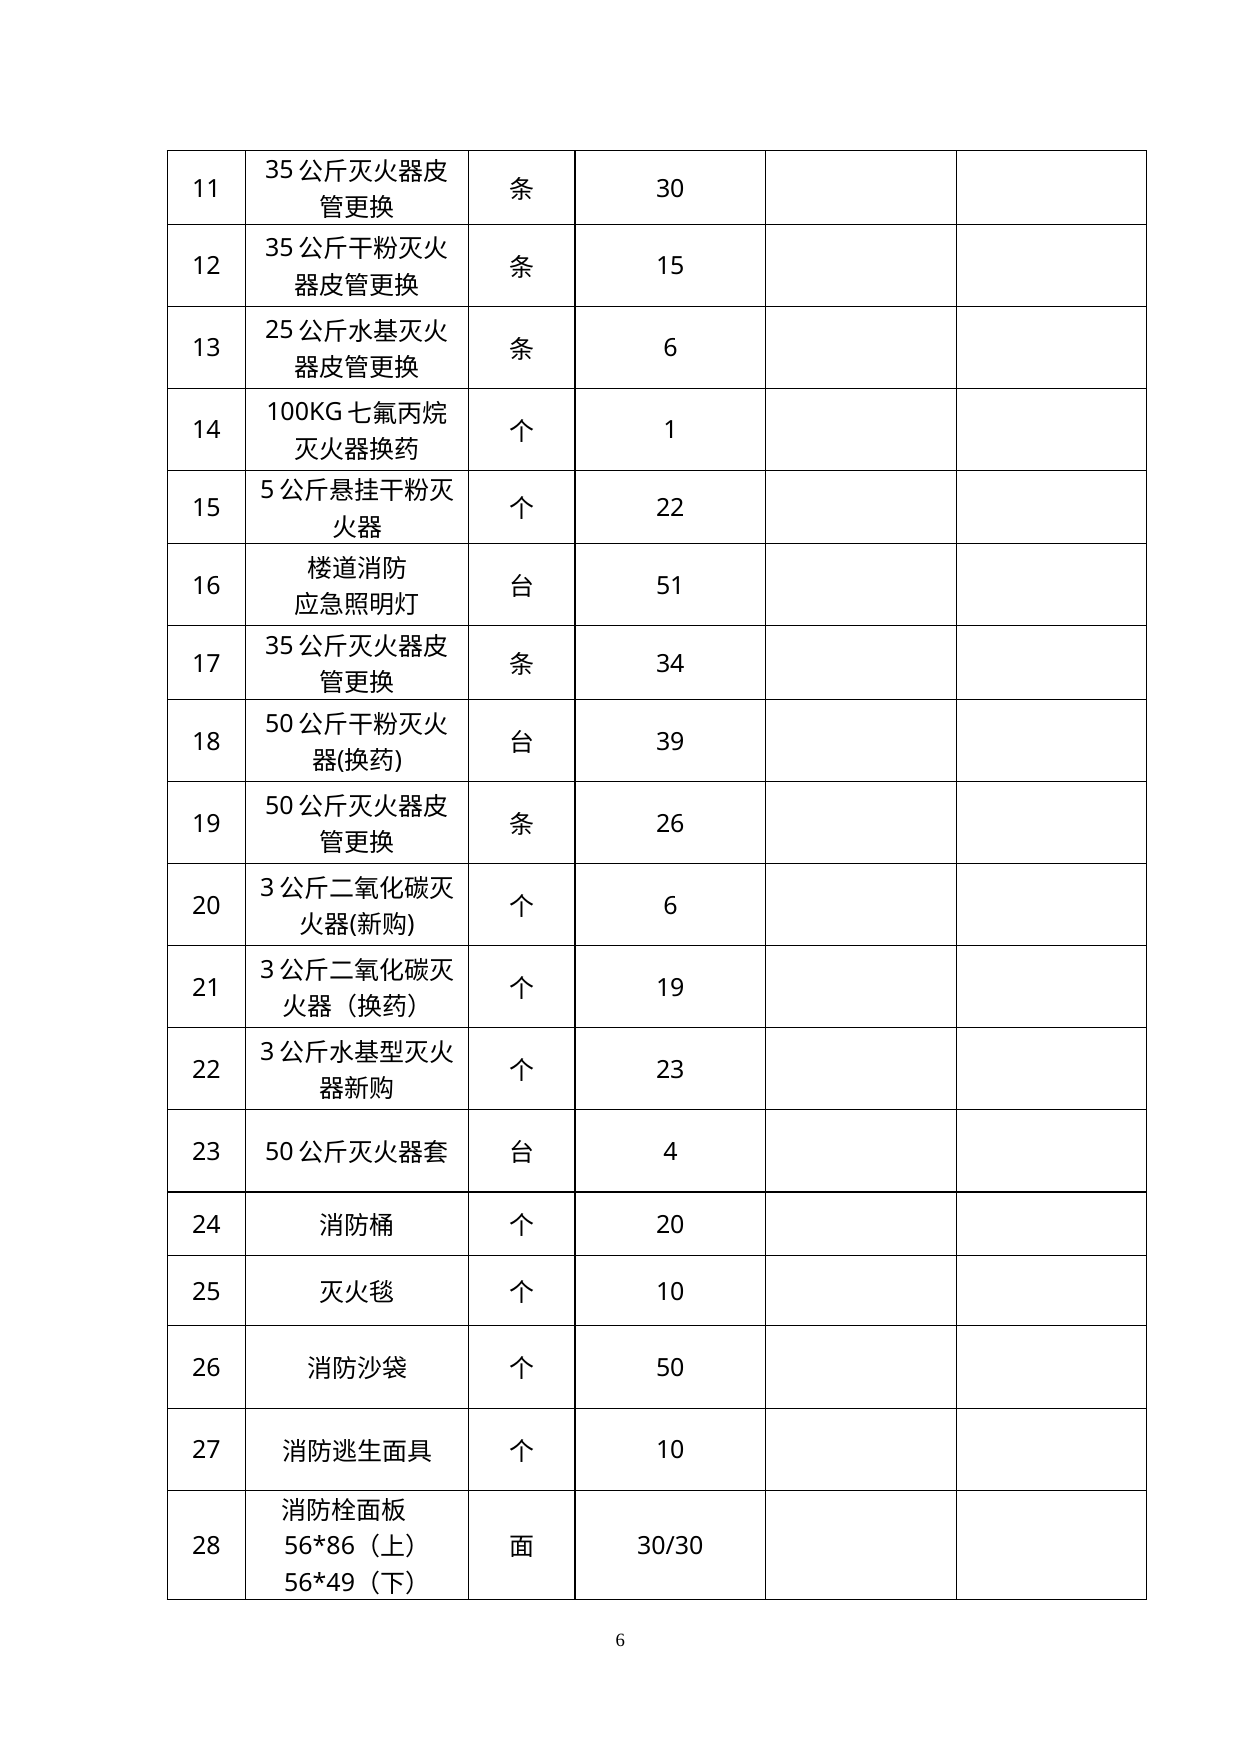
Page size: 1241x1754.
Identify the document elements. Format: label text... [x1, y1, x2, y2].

table_cell 6 [576, 864, 765, 945]
table_cell [957, 1491, 1146, 1599]
table_cell 22 [576, 471, 765, 543]
table_cell [957, 225, 1146, 306]
table_cell 1 [576, 389, 765, 470]
table_cell 25公斤水基灭火器皮管更换 [246, 307, 468, 388]
table_cell [957, 1110, 1146, 1191]
table_cell 3公斤二氧化碳灭火器（换药） [246, 946, 468, 1027]
table_cell 20 [168, 864, 245, 945]
table_cell 26 [576, 782, 765, 863]
table_cell 个 [469, 864, 574, 945]
table_cell 楼道消防 应急照明灯 [246, 544, 468, 625]
table_cell [766, 471, 956, 543]
table_cell [766, 1256, 956, 1325]
table_cell 个 [469, 1256, 574, 1325]
table_cell 5公斤悬挂干粉灭火器 [246, 471, 468, 543]
table_cell 39 [576, 700, 765, 781]
table_cell 26 [168, 1326, 245, 1407]
table_cell [766, 946, 956, 1027]
table_cell 16 [168, 544, 245, 625]
table_cell [766, 1409, 956, 1489]
table_cell 18 [168, 700, 245, 781]
table_cell [766, 700, 956, 781]
table_cell [957, 307, 1146, 388]
table_cell [957, 1409, 1146, 1489]
table_cell 51 [576, 544, 765, 625]
table_cell 4 [576, 1110, 765, 1191]
table_cell 条 [469, 626, 574, 699]
table_cell 个 [469, 1028, 574, 1109]
table_cell [766, 626, 956, 699]
table_cell [957, 782, 1146, 863]
table_cell 14 [168, 389, 245, 470]
table_cell [766, 307, 956, 388]
table_cell 30 [576, 151, 765, 223]
table_cell 12 [168, 225, 245, 306]
table_cell 条 [469, 225, 574, 306]
table_cell 23 [576, 1028, 765, 1109]
table_cell [766, 225, 956, 306]
table_cell [766, 1028, 956, 1109]
table_cell 27 [168, 1409, 245, 1489]
table_cell 条 [469, 307, 574, 388]
table_cell 50公斤灭火器皮管更换 [246, 782, 468, 863]
table_cell 50 [576, 1326, 765, 1407]
table_cell [957, 1256, 1146, 1325]
table_cell [766, 151, 956, 223]
table_cell 个 [469, 389, 574, 470]
table_cell 个 [469, 471, 574, 543]
table_cell 20 [576, 1193, 765, 1255]
table_cell 台 [469, 1110, 574, 1191]
table_cell 34 [576, 626, 765, 699]
table_cell [766, 782, 956, 863]
table_cell 23 [168, 1110, 245, 1191]
table_cell 24 [168, 1193, 245, 1255]
table_cell 3公斤水基型灭火器新购 [246, 1028, 468, 1109]
table_cell [957, 544, 1146, 625]
table_cell 台 [469, 700, 574, 781]
table_cell [957, 1326, 1146, 1407]
table_cell 28 [168, 1491, 245, 1599]
table_cell 消防桶 [246, 1193, 468, 1255]
table_cell [957, 626, 1146, 699]
table_cell 6 [576, 307, 765, 388]
table_cell 15 [168, 471, 245, 543]
table_cell [766, 864, 956, 945]
table_cell [766, 1326, 956, 1407]
table_cell [766, 389, 956, 470]
table_cell [957, 151, 1146, 223]
table_cell [957, 389, 1146, 470]
table_cell 个 [469, 1409, 574, 1489]
table_cell 消防逃生面具 [246, 1409, 468, 1489]
table_cell [766, 544, 956, 625]
table_cell 50公斤干粉灭火器(换药) [246, 700, 468, 781]
table_cell 17 [168, 626, 245, 699]
table_cell 50公斤灭火器套 [246, 1110, 468, 1191]
table_cell 19 [576, 946, 765, 1027]
table_cell [957, 471, 1146, 543]
table_cell [766, 1110, 956, 1191]
table_cell [957, 700, 1146, 781]
table_cell [957, 946, 1146, 1027]
table_cell 30/30 [576, 1491, 765, 1599]
table_cell 100KG七氟丙烷灭火器换药 [246, 389, 468, 470]
table_cell 面 [469, 1491, 574, 1599]
table_cell 条 [469, 782, 574, 863]
table_cell 个 [469, 1193, 574, 1255]
table_cell 15 [576, 225, 765, 306]
table_cell [957, 864, 1146, 945]
table_cell 35公斤干粉灭火器皮管更换 [246, 225, 468, 306]
table_cell 11 [168, 151, 245, 223]
table_cell [766, 1193, 956, 1255]
table_cell 10 [576, 1256, 765, 1325]
table_cell 个 [469, 1326, 574, 1407]
table_cell [957, 1193, 1146, 1255]
table_cell [957, 1028, 1146, 1109]
table_cell 25 [168, 1256, 245, 1325]
table_cell 21 [168, 946, 245, 1027]
table_cell 条 [469, 151, 574, 223]
table_cell 消防沙袋 [246, 1326, 468, 1407]
table_cell 消防栓面板 56*86（上） 56*49（下） [246, 1491, 468, 1599]
table_cell 35公斤灭火器皮管更换 [246, 151, 468, 223]
table_cell 13 [168, 307, 245, 388]
table_cell 灭火毯 [246, 1256, 468, 1325]
table_cell 22 [168, 1028, 245, 1109]
table_cell 台 [469, 544, 574, 625]
table_cell [766, 1491, 956, 1599]
table_cell 个 [469, 946, 574, 1027]
table_cell 19 [168, 782, 245, 863]
table_cell 35公斤灭火器皮管更换 [246, 626, 468, 699]
table_cell 10 [576, 1409, 765, 1489]
table_cell 3公斤二氧化碳灭火器(新购) [246, 864, 468, 945]
